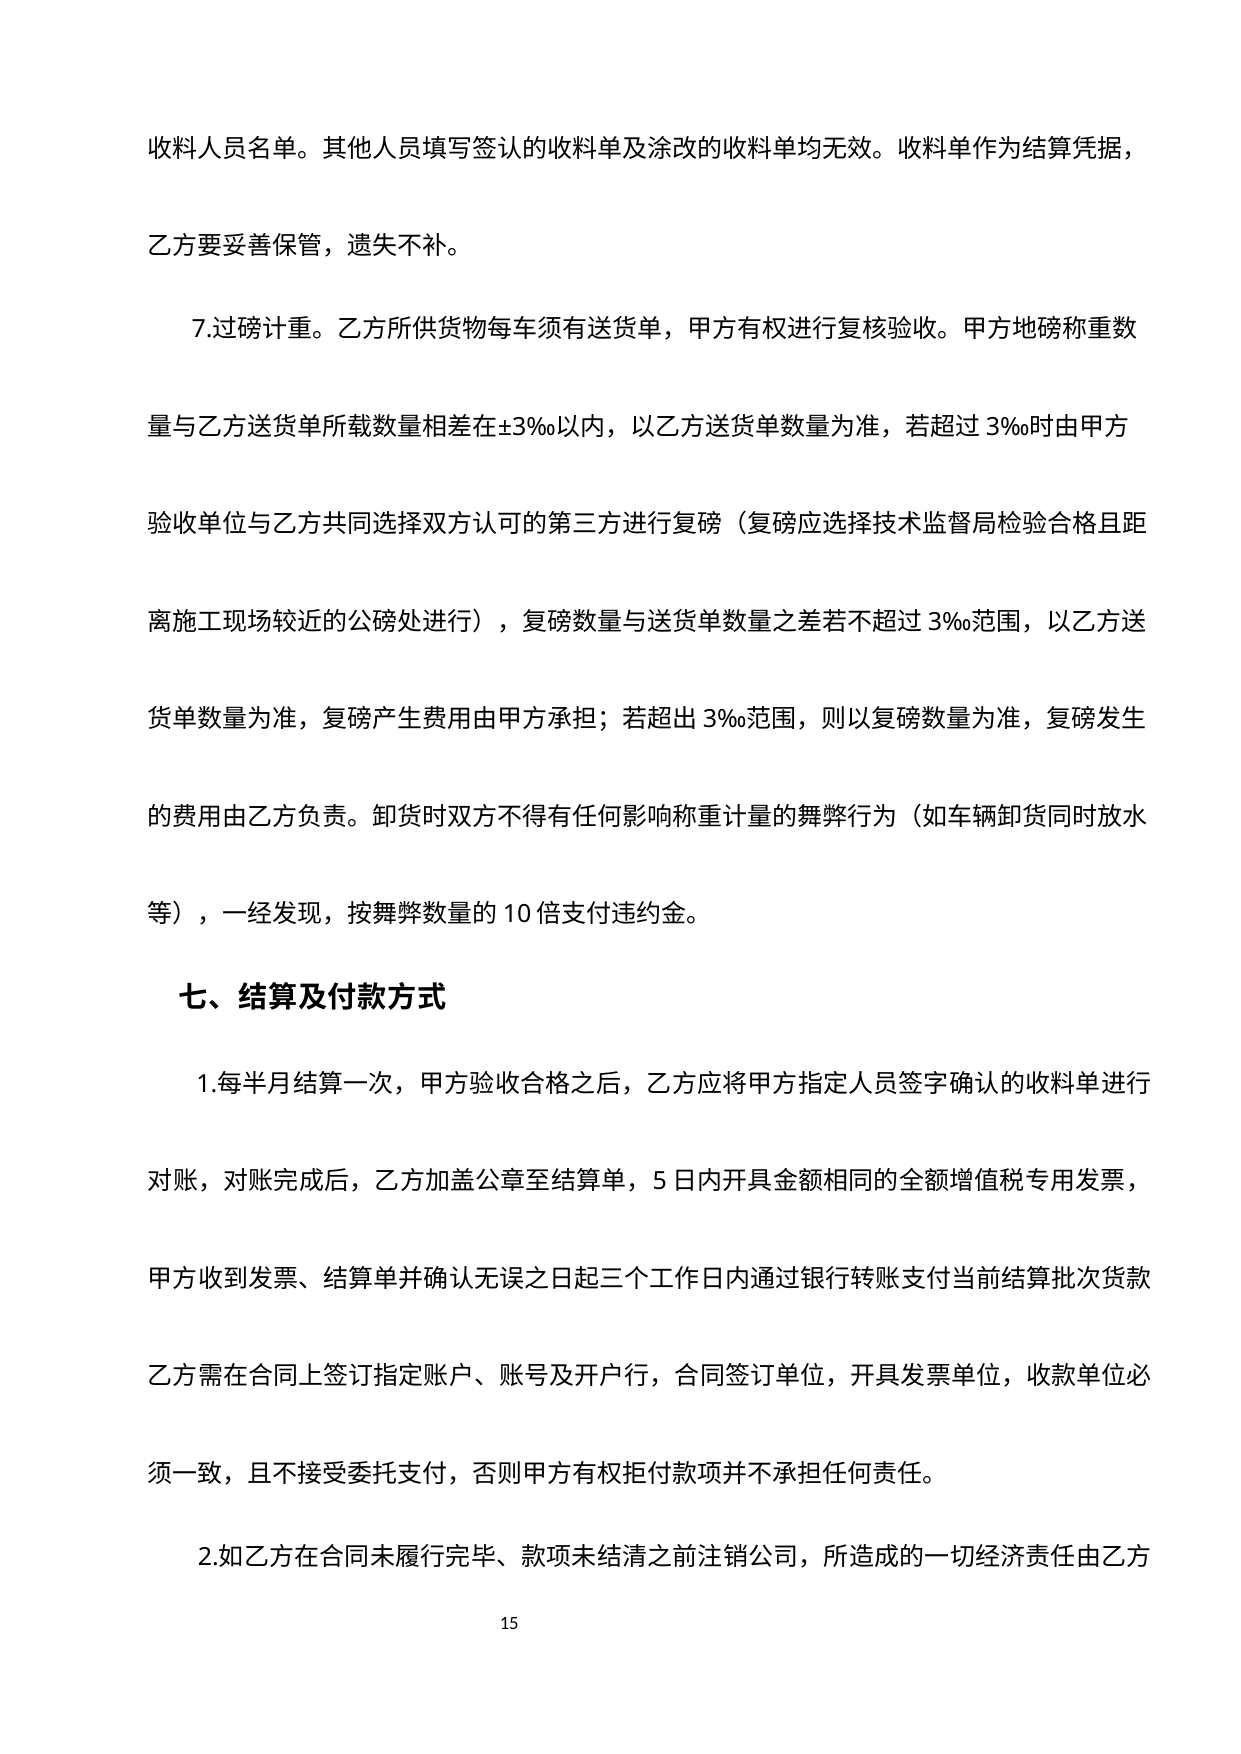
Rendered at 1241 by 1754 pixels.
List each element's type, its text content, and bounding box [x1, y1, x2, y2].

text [148, 114, 1152, 276]
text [148, 1522, 1152, 1587]
text 1.每半月结算一次，甲方验收合格之后，乙方应将甲方指定人员签字确认的收料单进行对账，对账完成后，乙方加盖公章至结算单，5日内开具金额相同的全额增值税专用发票，甲方收到发票、结算单并确认无误之日起三个工作日内通过银行转账支付当前结算批次货款。乙方需在合同上签订指定账户、账号及开户行，合同签订单位，开具发票单位，收款单位必须一致，且不接受委托支付，否则甲方有权拒付款项并不承担任何责任。 [148, 1049, 1152, 1504]
text 七、结算及付款方式 [148, 962, 1152, 1027]
text 7.过磅计重。乙方所供货物每车须有送货单，甲方有权进行复核验收。甲方地磅称重数量与乙方送货单所载数量相差在±3‰以内，以乙方送货单数量为准，若超过3‰时由甲方验收单位与乙方共同选择双方认可的第三方进行复磅（复磅应选择技术监督局检验合格且距离施工现场较近的公磅处进行），复磅数量与送货单数量之差若不超过3‰范围，以乙方送货单数量为准，复磅产生费用由甲方承担；若超出3‰范围，则以复磅数量为准，复磅发生的费用由乙方负责。卸货时双方不得有任何影响称重计量的舞弊行为（如车辆卸货同时放水等），一经发现，按舞弊数量的10倍支付违约金。 [148, 294, 1152, 944]
